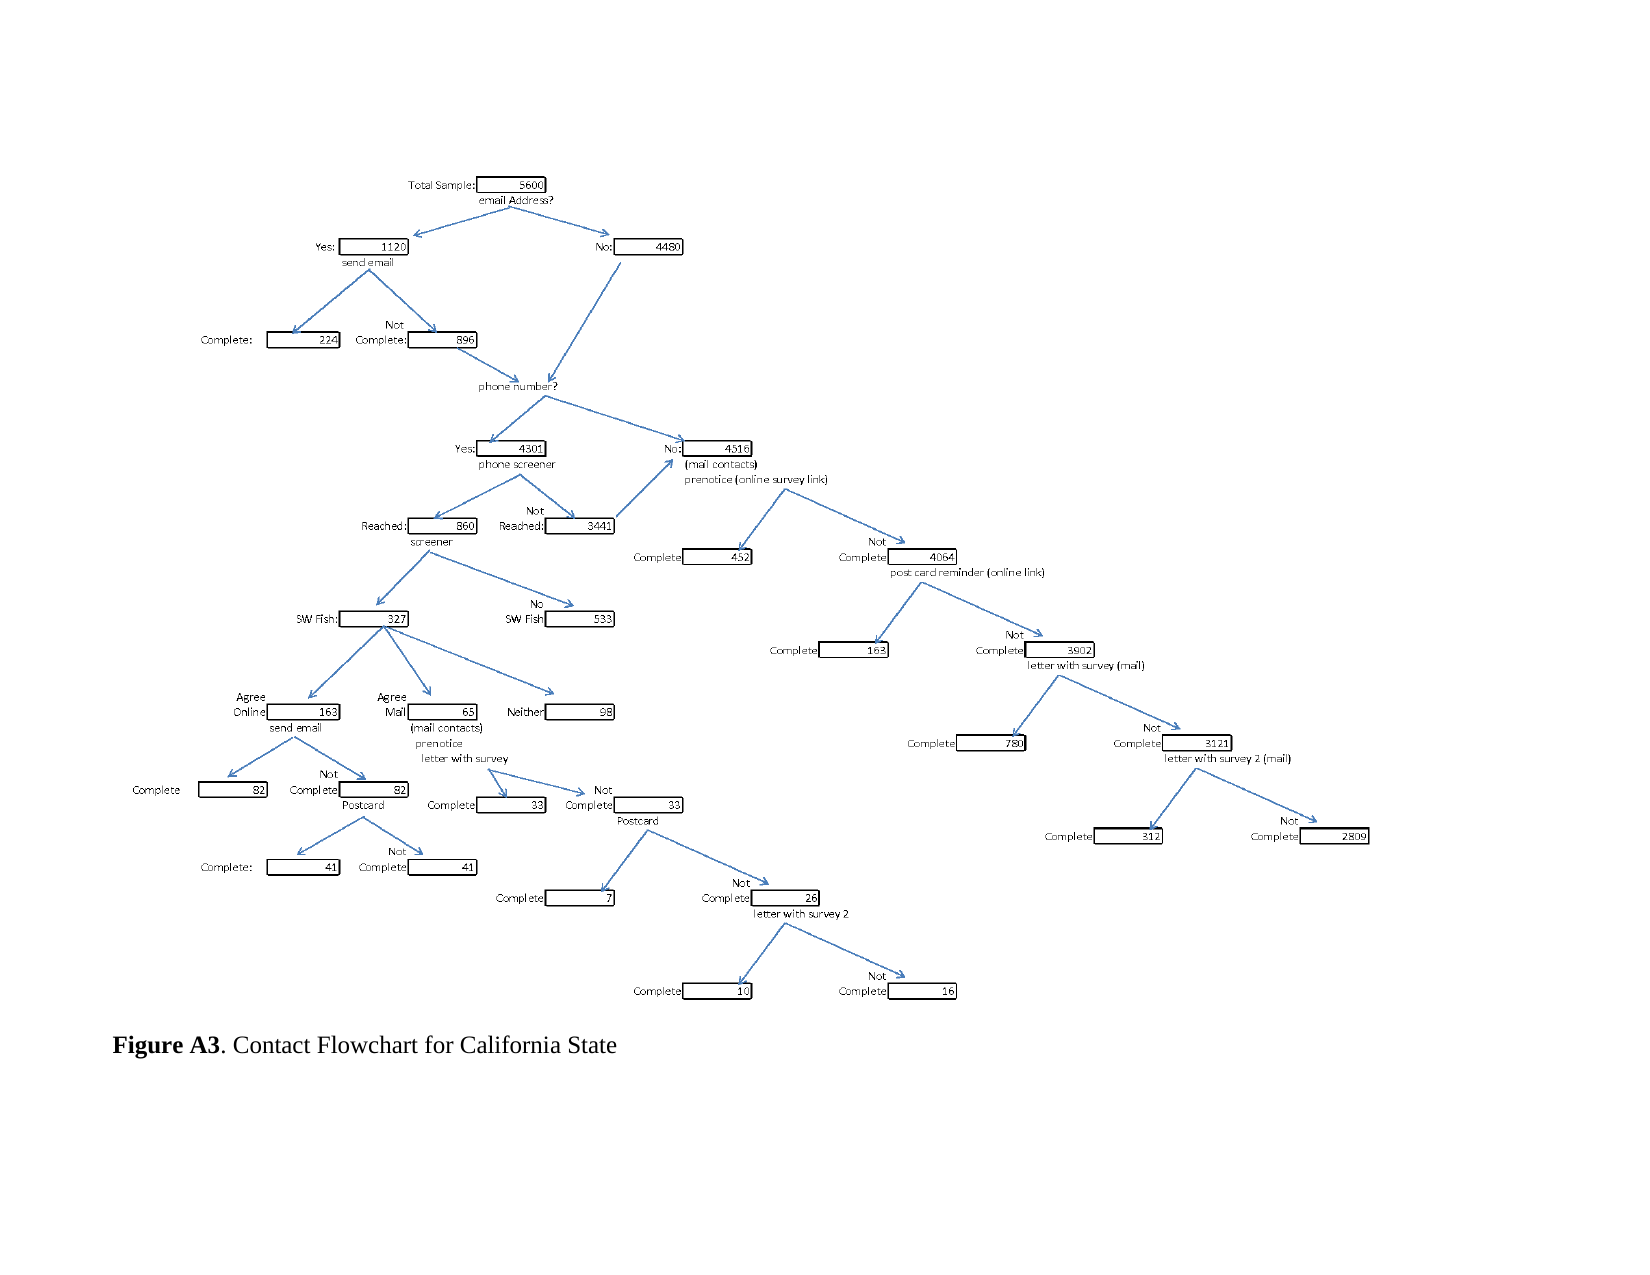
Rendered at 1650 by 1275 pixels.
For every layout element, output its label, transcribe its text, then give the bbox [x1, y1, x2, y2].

text Figure A3. Contact Flowchart for California State [112, 1030, 1500, 1059]
picture [112, 150, 1400, 1030]
